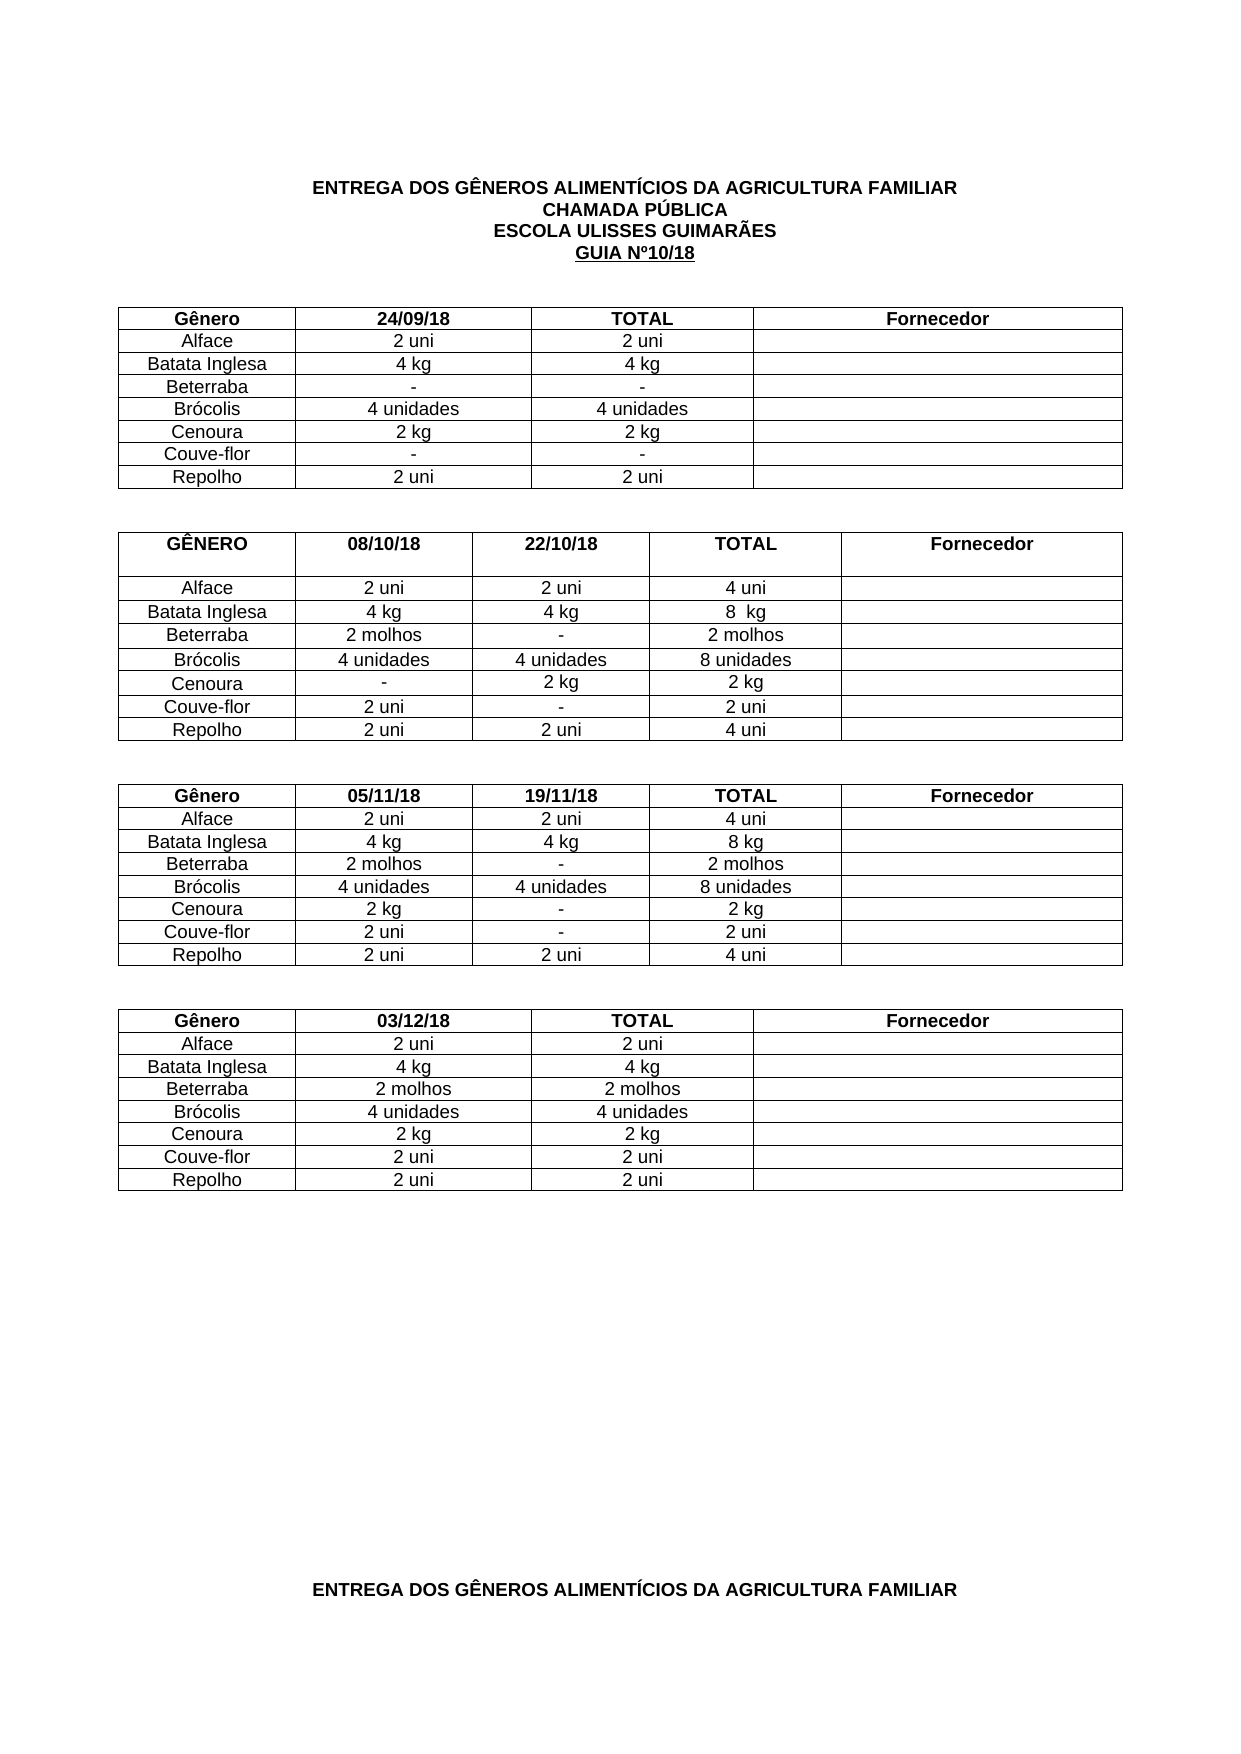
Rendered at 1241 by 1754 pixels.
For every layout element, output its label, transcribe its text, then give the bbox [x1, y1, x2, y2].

table_cell 2 kg [296, 1123, 531, 1145]
table_cell - [473, 898, 649, 920]
table_cell - [473, 696, 649, 717]
table_cell 2 uni [473, 577, 649, 600]
table_cell - [532, 375, 753, 397]
table_header Fornecedor [754, 1010, 1122, 1032]
table_cell Cenoura [119, 671, 295, 694]
table_cell 2 molhos [296, 853, 472, 874]
table_cell 2 uni [532, 1146, 753, 1167]
table_cell Brócolis [119, 398, 295, 419]
table_cell Alface [119, 330, 295, 352]
table_cell 4 uni [650, 944, 841, 965]
table_cell [842, 649, 1122, 670]
table_cell Repolho [119, 944, 295, 965]
table_cell [842, 898, 1122, 920]
table_cell 2 molhos [296, 624, 472, 647]
table_cell Couve-flor [119, 1146, 295, 1167]
table_cell - [473, 624, 649, 647]
table_cell 2 uni [296, 718, 472, 740]
table_header 22/10/18 [473, 533, 649, 576]
table_header Gênero [119, 308, 295, 329]
table_cell [532, 353, 753, 374]
table_header Fornecedor [842, 785, 1122, 807]
table_cell Cenoura [119, 1123, 295, 1145]
table_cell [754, 1101, 1122, 1122]
table_header 03/12/18 [296, 1010, 531, 1032]
table_cell 4 unidades [532, 1101, 753, 1122]
text ENTREGA DOS GÊNEROS ALIMENTÍCIOS DA AGRICULTURA FAMILIAR [118, 1579, 1152, 1601]
table_cell 2 uni [296, 808, 472, 829]
table_cell Beterraba [119, 624, 295, 647]
table_cell Brócolis [119, 649, 295, 670]
table_cell [754, 353, 1122, 374]
table_cell Beterraba [119, 375, 295, 397]
table_cell Beterraba [119, 853, 295, 874]
table_cell 2 uni [296, 1033, 531, 1054]
table_cell Brócolis [119, 1101, 295, 1122]
table_cell 2 uni [296, 1169, 531, 1190]
table_header 08/10/18 [296, 533, 472, 576]
table_cell 4 uni [650, 577, 841, 600]
table_header TOTAL [650, 533, 841, 576]
table_cell 2 uni [532, 1169, 753, 1190]
table_cell [754, 398, 1122, 419]
table_cell [754, 330, 1122, 352]
table_cell 2 uni [473, 944, 649, 965]
table_cell 8 unidades [650, 649, 841, 670]
table_header Gênero [119, 1010, 295, 1032]
table_cell [754, 443, 1122, 465]
table_cell - [473, 921, 649, 942]
table_cell Repolho [119, 1169, 295, 1190]
table_cell [842, 944, 1122, 965]
table_cell Couve-flor [119, 443, 295, 465]
table_header Gênero [119, 785, 295, 807]
table_cell 4 unidades [296, 876, 472, 897]
table_cell - [296, 443, 531, 465]
table_cell [754, 1123, 1122, 1145]
table_cell 4 unidades [296, 1101, 531, 1122]
table_cell 4 uni [650, 808, 841, 829]
table_cell [842, 718, 1122, 740]
table_cell [754, 421, 1122, 442]
table_cell - [532, 443, 753, 465]
table_header 05/11/18 [296, 785, 472, 807]
table_cell [842, 830, 1122, 852]
table_cell Brócolis [119, 876, 295, 897]
table_cell [296, 353, 531, 374]
table_cell 2 uni [532, 1033, 753, 1054]
table_cell 2 uni [296, 466, 531, 487]
table_cell [754, 1078, 1122, 1099]
text CHAMADA PÚBLICA [118, 199, 1152, 220]
table_cell [842, 601, 1122, 623]
table_header Fornecedor [754, 308, 1122, 329]
table_cell [296, 601, 472, 623]
table_cell Beterraba [119, 1078, 295, 1099]
table_cell 2 uni [532, 466, 753, 487]
table_cell 2 kg [650, 671, 841, 694]
table_cell 2 uni [296, 696, 472, 717]
table_cell 4 unidades [532, 398, 753, 419]
table_cell - [473, 853, 649, 874]
table_cell - [296, 671, 472, 694]
table_cell [842, 876, 1122, 897]
table_header 24/09/18 [296, 308, 531, 329]
table_cell [842, 577, 1122, 600]
table_cell Batata Inglesa [119, 1055, 295, 1077]
table_cell Couve-flor [119, 921, 295, 942]
table_cell [754, 1146, 1122, 1167]
table_cell 2 uni [473, 718, 649, 740]
table_cell Batata Inglesa [119, 601, 295, 623]
table_cell Couve-flor [119, 696, 295, 717]
table_cell 4 unidades [473, 649, 649, 670]
table_cell [296, 830, 472, 852]
table_cell [296, 1055, 531, 1077]
table_cell 2 uni [473, 808, 649, 829]
table_cell Cenoura [119, 421, 295, 442]
table_cell 4 unidades [296, 649, 472, 670]
table_header 19/11/18 [473, 785, 649, 807]
table_cell Repolho [119, 466, 295, 487]
table_cell Alface [119, 1033, 295, 1054]
table_cell Repolho [119, 718, 295, 740]
table_cell 2 uni [296, 1146, 531, 1167]
table_cell [754, 1169, 1122, 1190]
table_cell 4 unidades [473, 876, 649, 897]
table_cell [473, 601, 649, 623]
table_cell Alface [119, 808, 295, 829]
table_cell [842, 921, 1122, 942]
table_cell 2 uni [532, 330, 753, 352]
table_header TOTAL [532, 308, 753, 329]
table_cell - [296, 375, 531, 397]
table_header TOTAL [650, 785, 841, 807]
table_cell 2 uni [296, 921, 472, 942]
table_cell [754, 375, 1122, 397]
table_cell 2 molhos [650, 624, 841, 647]
table_cell 2 kg [296, 421, 531, 442]
table_cell 2 kg [532, 1123, 753, 1145]
text GUIA Nº10/18 [118, 242, 1152, 263]
table_cell 2 uni [650, 696, 841, 717]
table_cell 4 uni [650, 718, 841, 740]
table_cell [473, 830, 649, 852]
table_cell [754, 1055, 1122, 1077]
table_cell 2 kg [296, 898, 472, 920]
table_cell 2 uni [296, 330, 531, 352]
text ESCOLA ULISSES GUIMARÃES [118, 220, 1152, 242]
table_cell [754, 1033, 1122, 1054]
table_cell [842, 853, 1122, 874]
table_cell 2 kg [473, 671, 649, 694]
table_cell [532, 1055, 753, 1077]
table_cell [842, 808, 1122, 829]
table_cell 8 unidades [650, 876, 841, 897]
table_cell 2 molhos [650, 853, 841, 874]
table_cell 2 molhos [532, 1078, 753, 1099]
table_header Fornecedor [842, 533, 1122, 576]
table_header GÊNERO [119, 533, 295, 576]
table_cell 4 unidades [296, 398, 531, 419]
table_cell 2 uni [650, 921, 841, 942]
table_cell 2 kg [650, 898, 841, 920]
table_cell [842, 624, 1122, 647]
table_cell 2 uni [296, 944, 472, 965]
table_header TOTAL [532, 1010, 753, 1032]
table_cell 8 kg [650, 830, 841, 852]
table_cell [842, 671, 1122, 694]
table_cell 2 kg [532, 421, 753, 442]
table_cell Batata Inglesa [119, 353, 295, 374]
table_cell Alface [119, 577, 295, 600]
text ENTREGA DOS GÊNEROS ALIMENTÍCIOS DA AGRICULTURA FAMILIAR [118, 177, 1152, 199]
table_cell 2 uni [296, 577, 472, 600]
table_cell [754, 466, 1122, 487]
table_cell Cenoura [119, 898, 295, 920]
table_cell 2 molhos [296, 1078, 531, 1099]
table_cell 8 kg [650, 601, 841, 623]
table_cell [842, 696, 1122, 717]
table_cell Batata Inglesa [119, 830, 295, 852]
